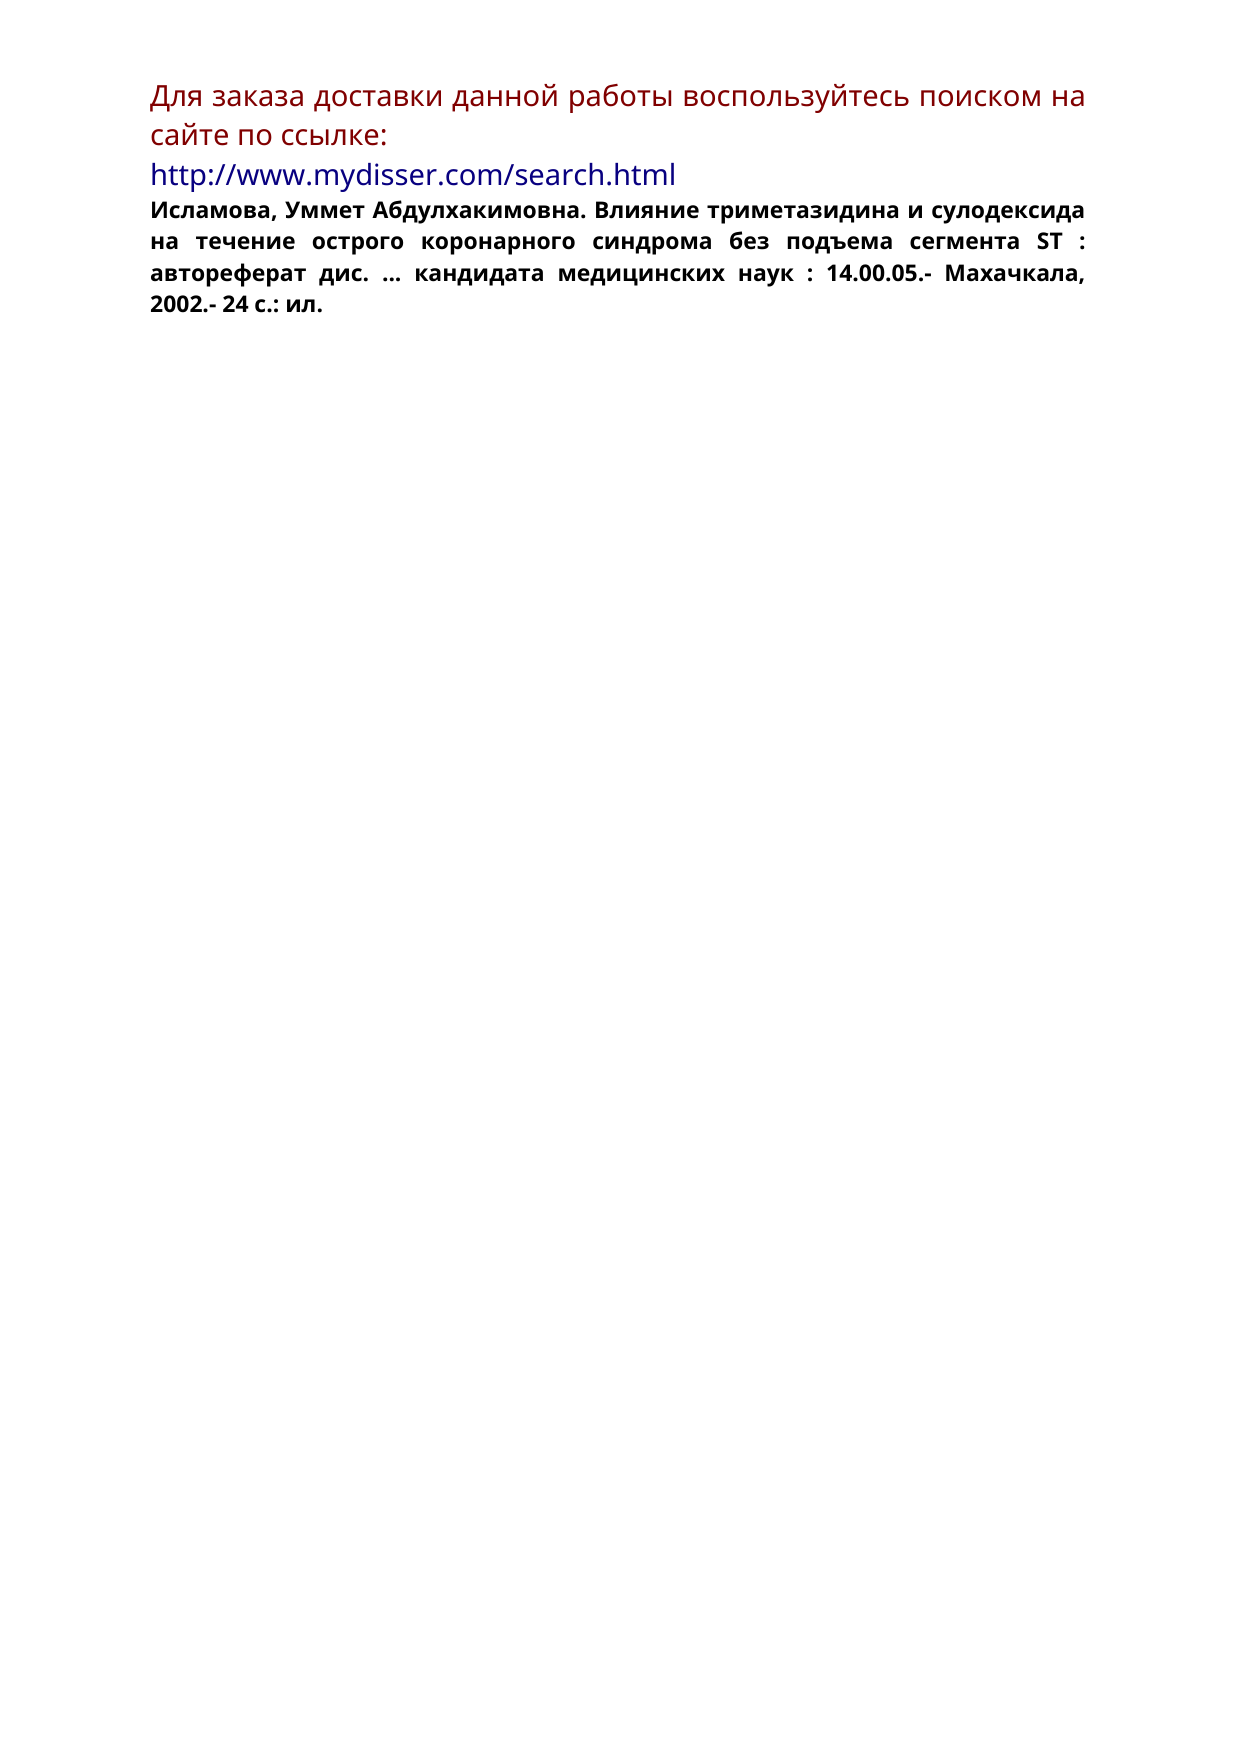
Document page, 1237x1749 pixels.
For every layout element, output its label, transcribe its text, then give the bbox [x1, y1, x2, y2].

text Исламова, Уммет Абдулхакимовна. Влияние триметазидина и сулодексида на течение острого коронарного синдрома без подъема сегмента ST : автореферат дис. ... кандидата медицинских наук : 14.00.05.- Махачкала, 2002.- 24 с.: ил. [150, 194, 1086, 319]
